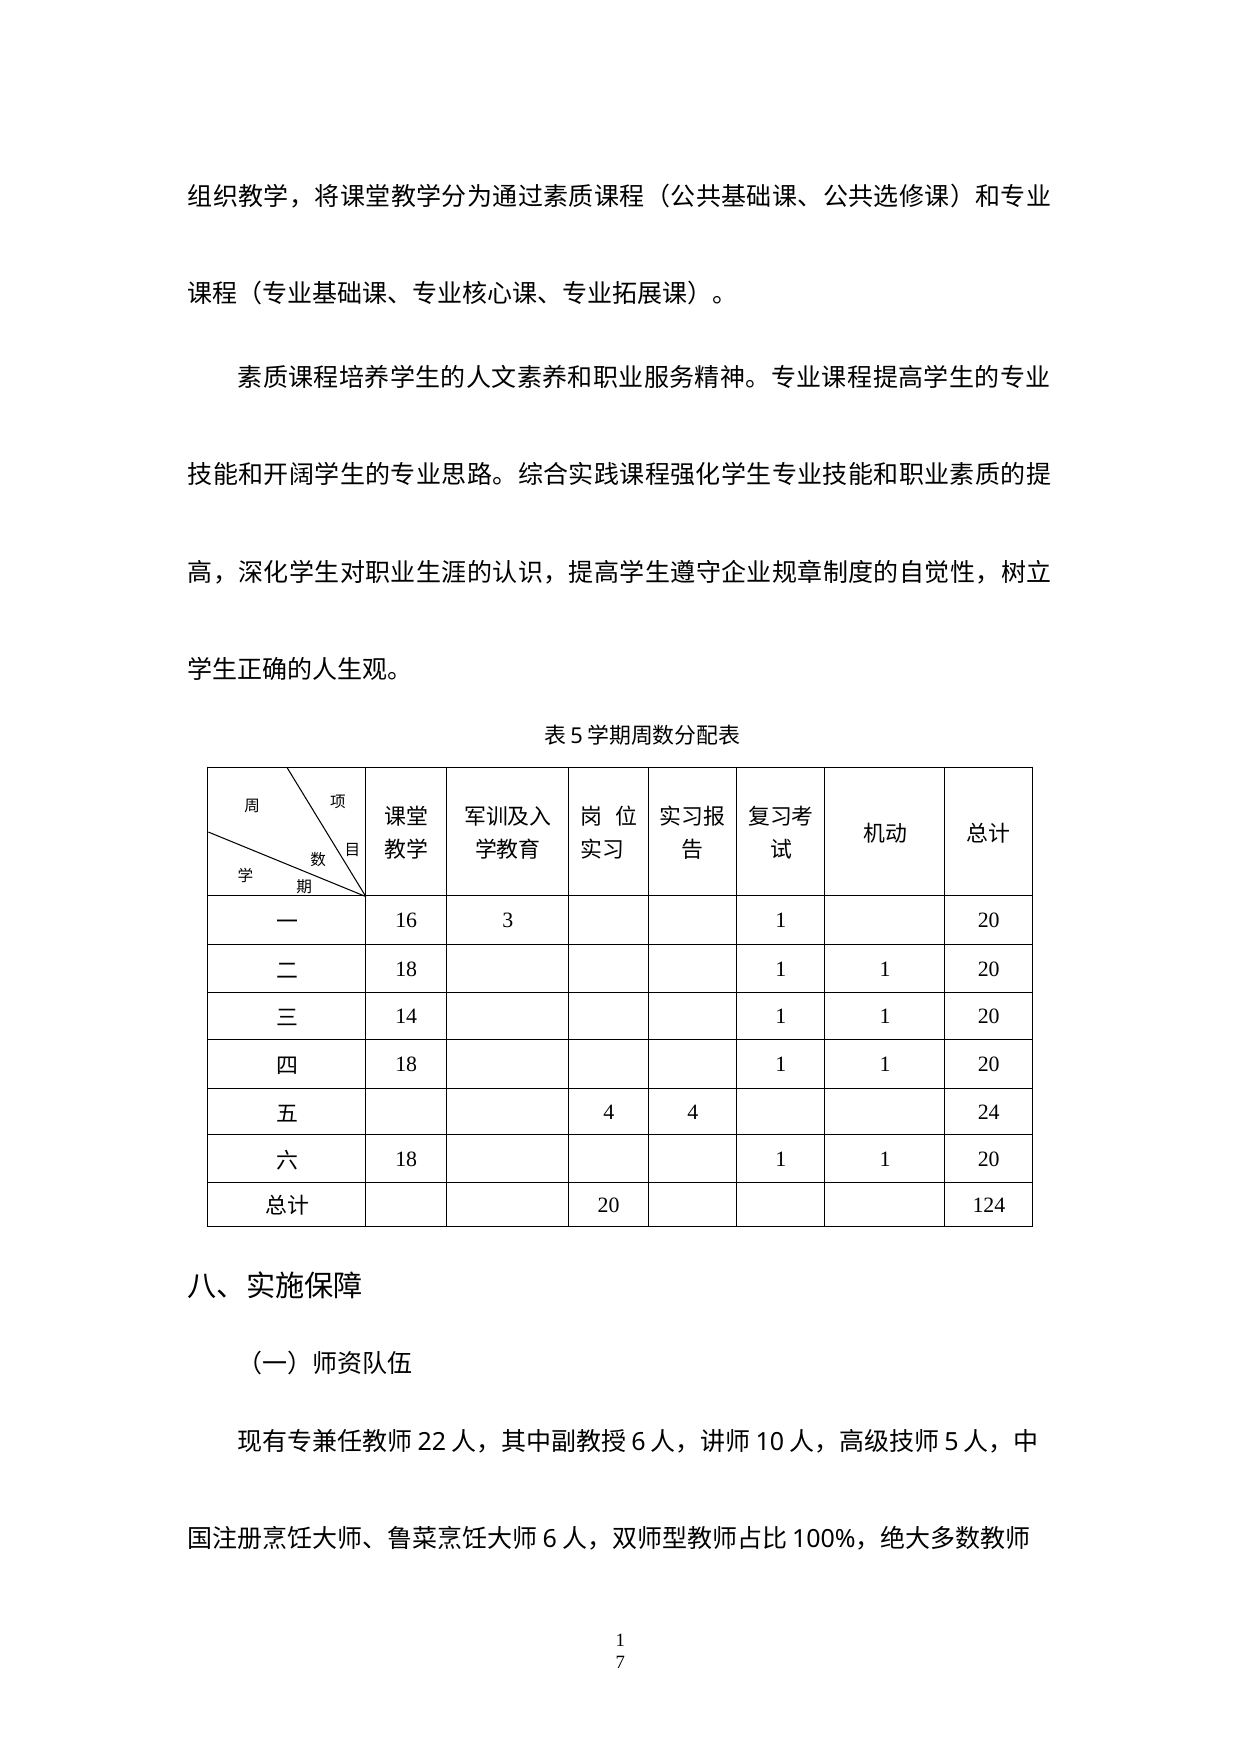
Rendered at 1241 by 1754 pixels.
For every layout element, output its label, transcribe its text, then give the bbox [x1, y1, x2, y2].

table_cell 二 [208, 945, 365, 992]
table_cell [649, 896, 736, 944]
table_cell 1 [825, 993, 944, 1039]
table_cell 4 [649, 1089, 736, 1134]
table_cell [737, 1183, 824, 1226]
table_cell 20 [945, 993, 1032, 1039]
table_cell 六 [208, 1135, 365, 1182]
title 八、实施保障 [187, 1252, 1053, 1317]
table_cell [649, 1135, 736, 1182]
table_header [208, 768, 363, 894]
table_cell [569, 1135, 648, 1182]
table_cell [447, 945, 568, 992]
table_cell [569, 1040, 648, 1087]
table_cell [366, 1183, 446, 1226]
table_header 军训及入学教育 [447, 768, 568, 895]
table_cell 1 [825, 1135, 944, 1182]
table_cell 20 [945, 945, 1032, 992]
table_cell 1 [737, 896, 824, 944]
table_cell [447, 1089, 568, 1134]
table_header 总计 [945, 768, 1032, 895]
table_cell [649, 993, 736, 1039]
text 素质课程培养学生的人文素养和职业服务精神。专业课程提高学生的专业技能和开阔学生的专业思路。综合实践课程强化学生专业技能和职业素质的提高，深化学生对职业生涯的认识，提高学生遵守企业规章制度的自觉性，树立学生正确的人生观。 [187, 343, 1053, 700]
table_cell [447, 1040, 568, 1087]
table_cell 18 [366, 945, 446, 992]
table_cell 1 [737, 1135, 824, 1182]
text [187, 1407, 1053, 1569]
table_cell 3 [447, 896, 568, 944]
table_cell 1 [825, 945, 944, 992]
table_cell 18 [366, 1040, 446, 1087]
table_header 机动 [825, 768, 944, 895]
table_cell [825, 1183, 944, 1226]
table_cell 1 [737, 945, 824, 992]
table_cell 124 [945, 1183, 1032, 1226]
table_cell 24 [945, 1089, 1032, 1134]
table_cell 14 [366, 993, 446, 1039]
table_cell 五 [208, 1089, 365, 1134]
table_cell 1 [737, 993, 824, 1039]
table_cell [569, 993, 648, 1039]
table_cell [447, 1135, 568, 1182]
table_cell [569, 945, 648, 992]
table_cell [447, 993, 568, 1039]
table_cell 20 [945, 896, 1032, 944]
table_cell [825, 1089, 944, 1134]
table_cell [366, 1089, 446, 1134]
table_header [289, 768, 365, 892]
table_cell [569, 896, 648, 944]
table_cell 16 [366, 896, 446, 944]
table_cell 总计 [208, 1183, 365, 1226]
table_cell 1 [825, 1040, 944, 1087]
table_cell 20 [569, 1183, 648, 1226]
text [187, 162, 1053, 324]
subtitle （一）师资队伍 [187, 1329, 1053, 1394]
table_header 复习考试 [737, 768, 824, 895]
table_cell 18 [366, 1135, 446, 1182]
table_header 课堂教学 [366, 768, 446, 895]
text 表5学期周数分配表 [187, 718, 1053, 751]
table_cell [649, 1040, 736, 1087]
table_cell 一 [208, 896, 365, 944]
table_cell 4 [569, 1089, 648, 1134]
table_cell [825, 896, 944, 944]
table_cell 四 [208, 1040, 365, 1087]
table_cell 20 [945, 1135, 1032, 1182]
table_header [208, 833, 358, 895]
table_cell [649, 1183, 736, 1226]
table_cell 20 [945, 1040, 1032, 1087]
table_cell 三 [208, 993, 365, 1039]
table_header 岗位实习 [569, 768, 648, 895]
table_cell [447, 1183, 568, 1226]
table_cell [649, 945, 736, 992]
table_cell 1 [737, 1040, 824, 1087]
table_cell [737, 1089, 824, 1134]
table_header 实习报告 [649, 768, 736, 895]
